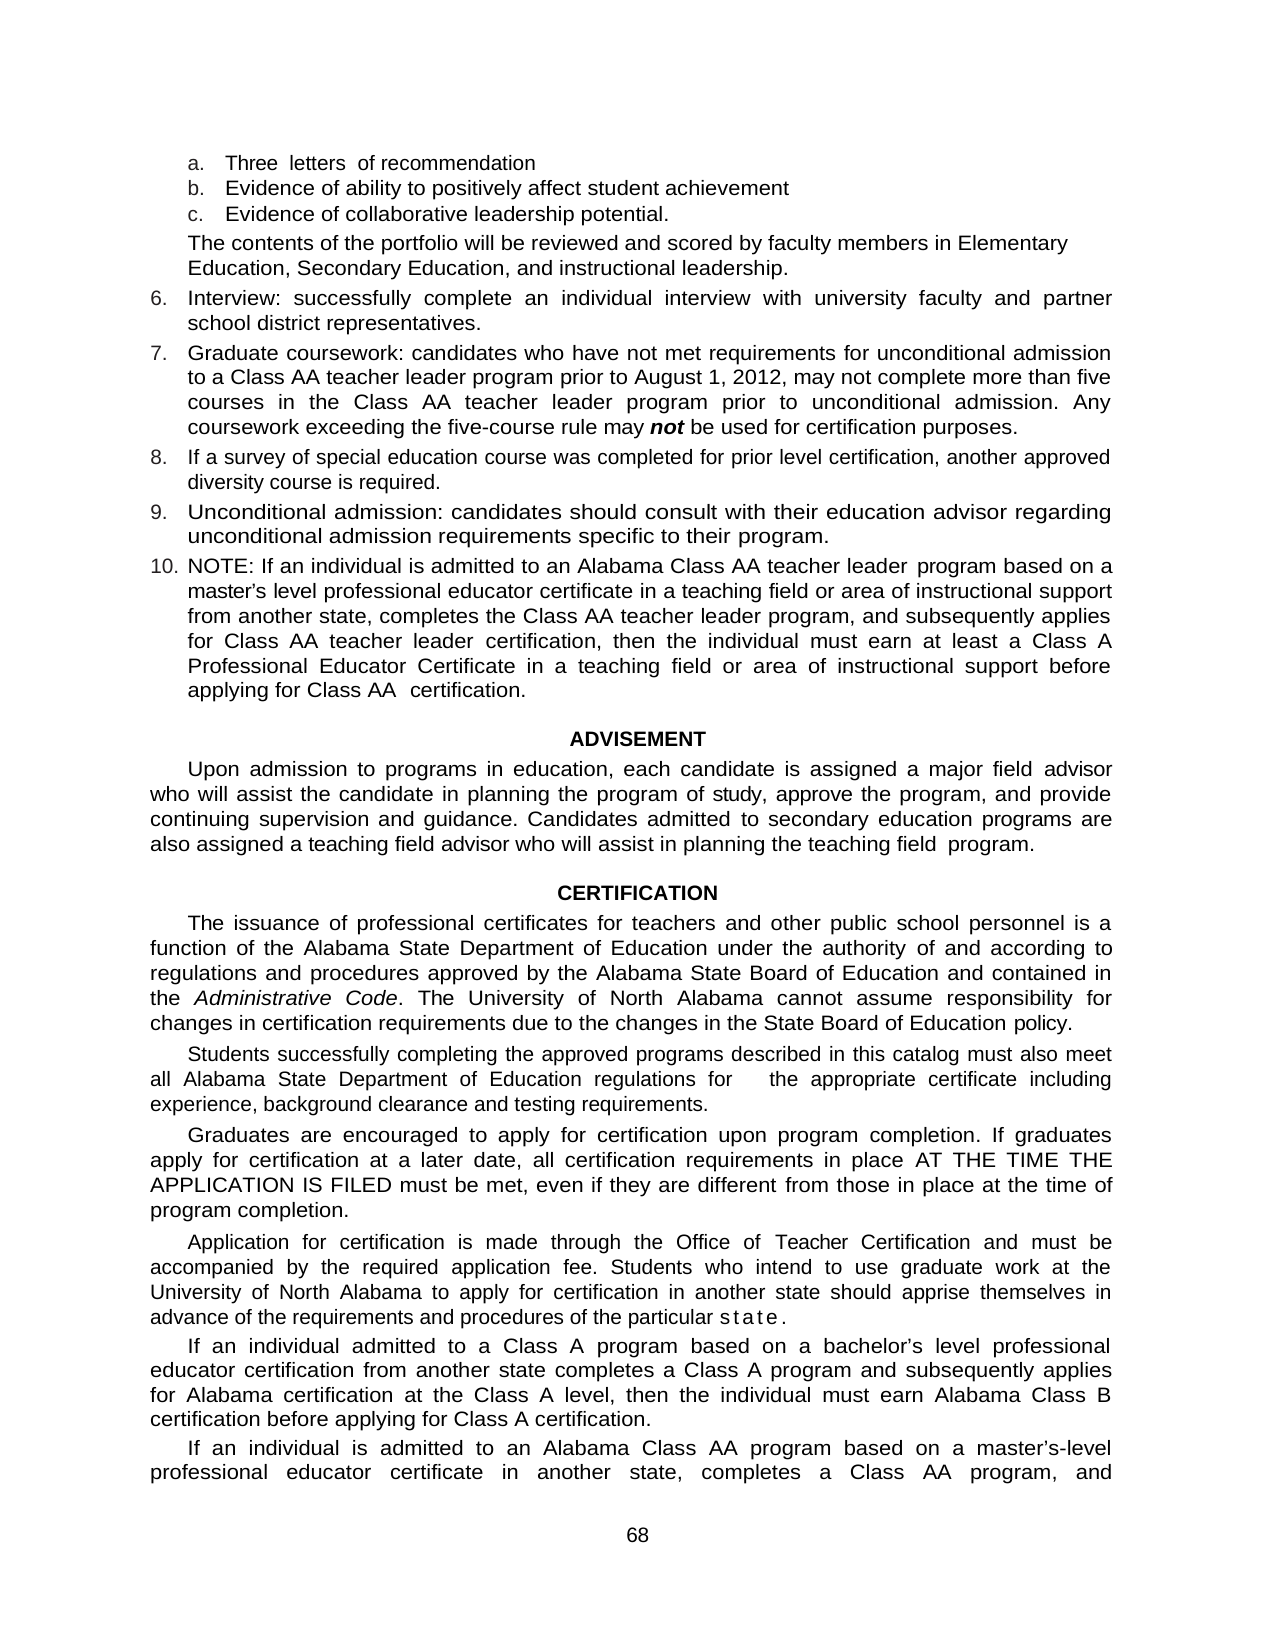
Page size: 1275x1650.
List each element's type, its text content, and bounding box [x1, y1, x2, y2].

list Graduate coursework: candidates who have not met requirements for unconditional admission to a Class AA teacher leader program prior to August 1, 2012, may not complete more than five courses in the Class AA teacher leader program prior to unconditional admission. Any coursework exceeding the five-course rule may not be used for certification purposes. [150, 340, 1113, 439]
list NOTE: If an individual is admitted to an Alabama Class AA teacher leader program based on a master’s level professional educator certificate in a teaching field or area of instructional support from another state, completes the Class AA teacher leader program, and subsequently applies for Class AA teacher leader certification, then the individual must earn at least a Class A Professional Educator Certificate in a teaching field or area of instructional support before applying for Class AA certification. [150, 554, 1113, 703]
text Graduates are encouraged to apply for certification upon program completion. If graduates apply for certification at a later date, all certification requirements in place AT THE TIME THE APPLICATION IS FILED must be met, even if they are different from those in place at the time of program completion. [150, 1123, 1113, 1223]
text Application for certification is made through the Office of Teacher Certification and must be accompanied by the required application fee. Students who intend to use graduate work at the University of North Alabama to apply for certification in another state should apprise themselves in advance of the requirements and procedures of the particular state. [150, 1229, 1113, 1329]
text If an individual admitted to a Class A program based on a bachelor’s level professional educator certification from another state completes a Class A program and subsequently applies for Alabama certification at the Class A level, then the individual must earn Alabama Class B certification before applying for Class A certification. [150, 1333, 1113, 1432]
list Unconditional admission: candidates should consult with their education advisor regarding unconditional admission requirements specific to their program. [150, 499, 1113, 549]
list Evidence of ability to positively affect student achievement [187, 175, 1125, 201]
subtitle ADVISEMENT [150, 727, 1125, 751]
list Evidence of collaborative leadership potential. [187, 201, 1125, 226]
subtitle CERTIFICATION [150, 881, 1125, 905]
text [150, 1436, 1113, 1485]
text The issuance of professional certificates for teachers and other public school personnel is a function of the Alabama State Department of Education under the authority of and according to regulations and procedures approved by the Alabama State Board of Education and contained in the Administrative Code. The University of North Alabama cannot assume responsibility for changes in certification requirements due to the changes in the State Board of Education policy. [150, 910, 1113, 1035]
list If a survey of special education course was completed for prior level certification, another approved diversity course is required. [150, 444, 1113, 494]
text Students successfully completing the approved programs described in this catalog must also meet all Alabama State Department of Education regulations for the appropriate certificate including experience, background clearance and testing requirements. [150, 1042, 1113, 1117]
text The contents of the portfolio will be reviewed and scored by faculty members in Elementary Education, Secondary Education, and instructional leadership. [187, 231, 1113, 280]
list Interview: successfully complete an individual interview with university faculty and partner school district representatives. [150, 285, 1113, 335]
list Three letters of recommendation [187, 150, 1125, 175]
text Upon admission to programs in education, each candidate is assigned a major field advisor who will assist the candidate in planning the program of study, approve the program, and provide continuing supervision and guidance. Candidates admitted to secondary education programs are also assigned a teaching field advisor who will assist in planning the teaching field program. [150, 757, 1113, 857]
